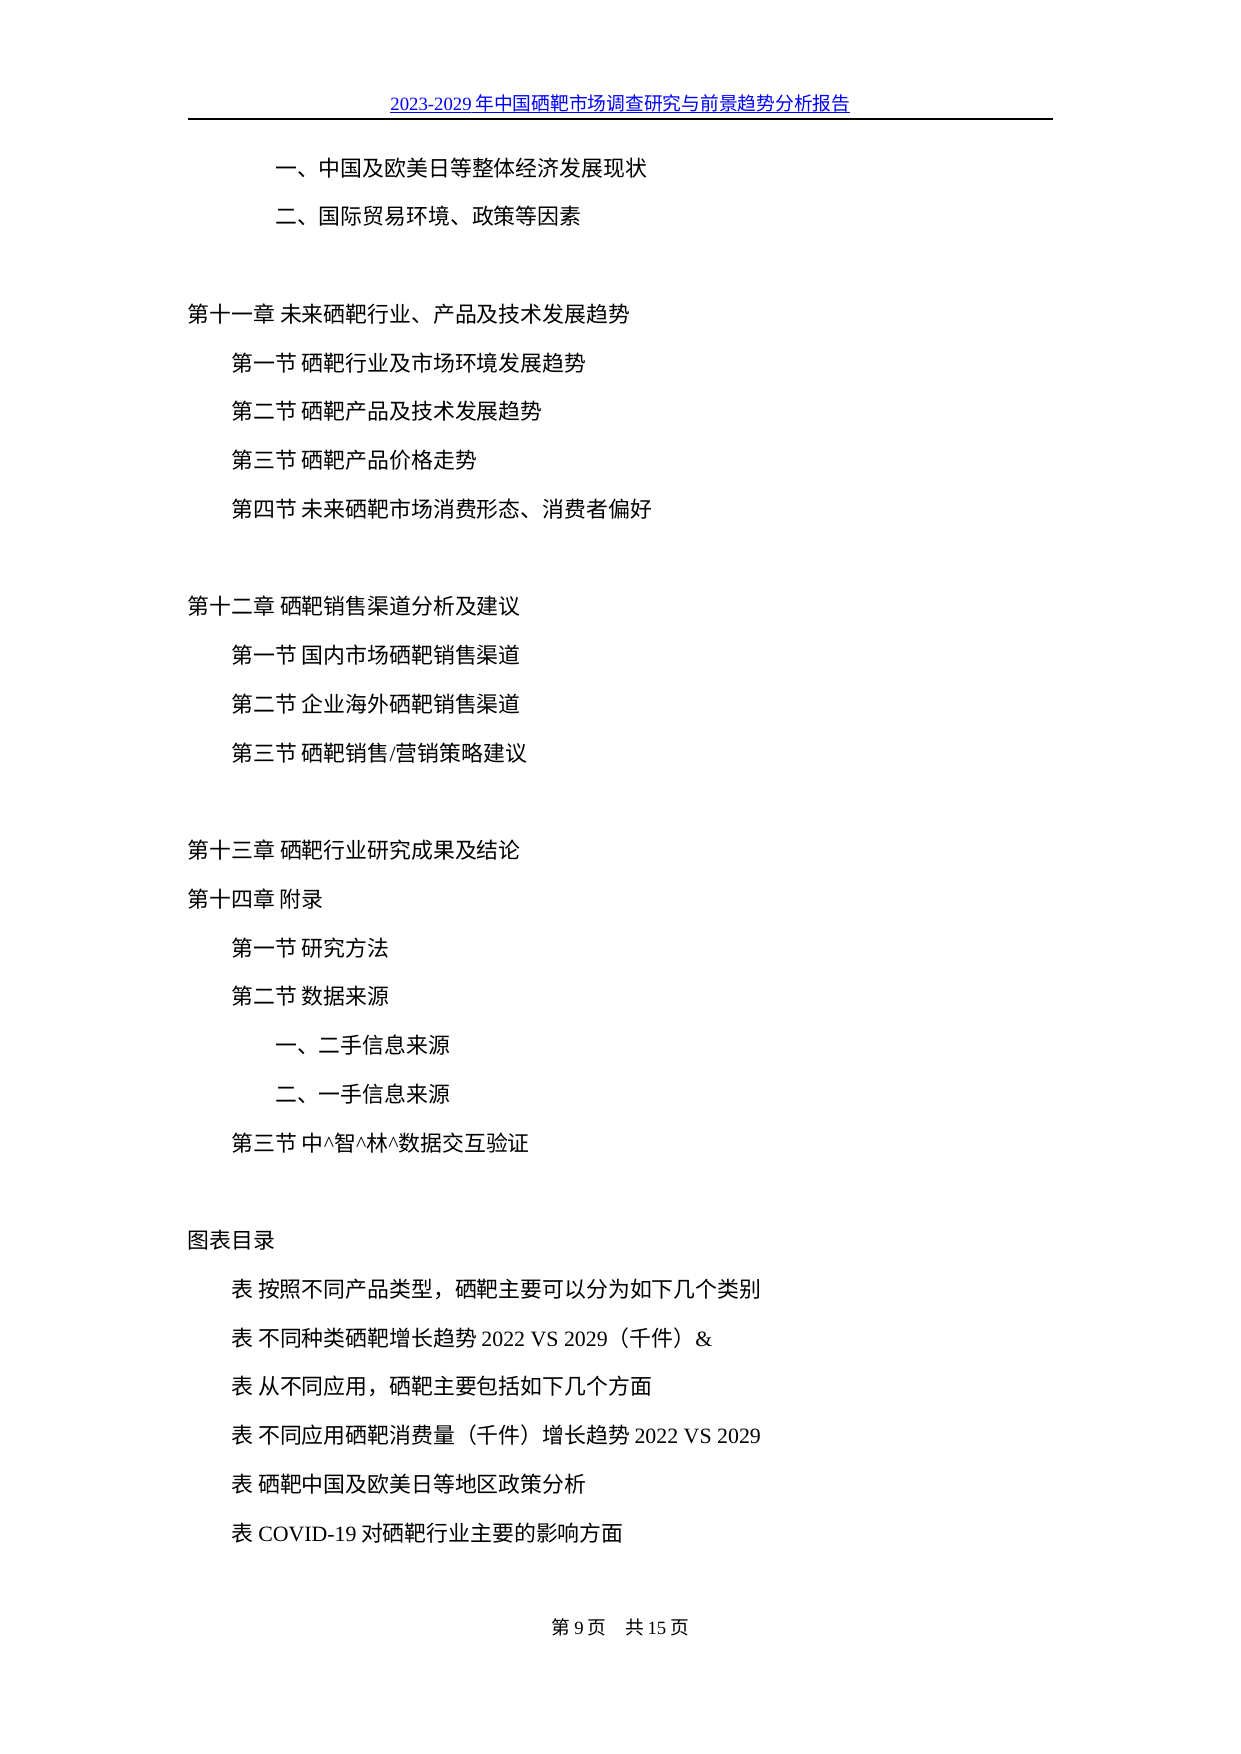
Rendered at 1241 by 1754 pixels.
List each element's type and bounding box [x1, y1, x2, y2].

text [187, 150, 1053, 1548]
